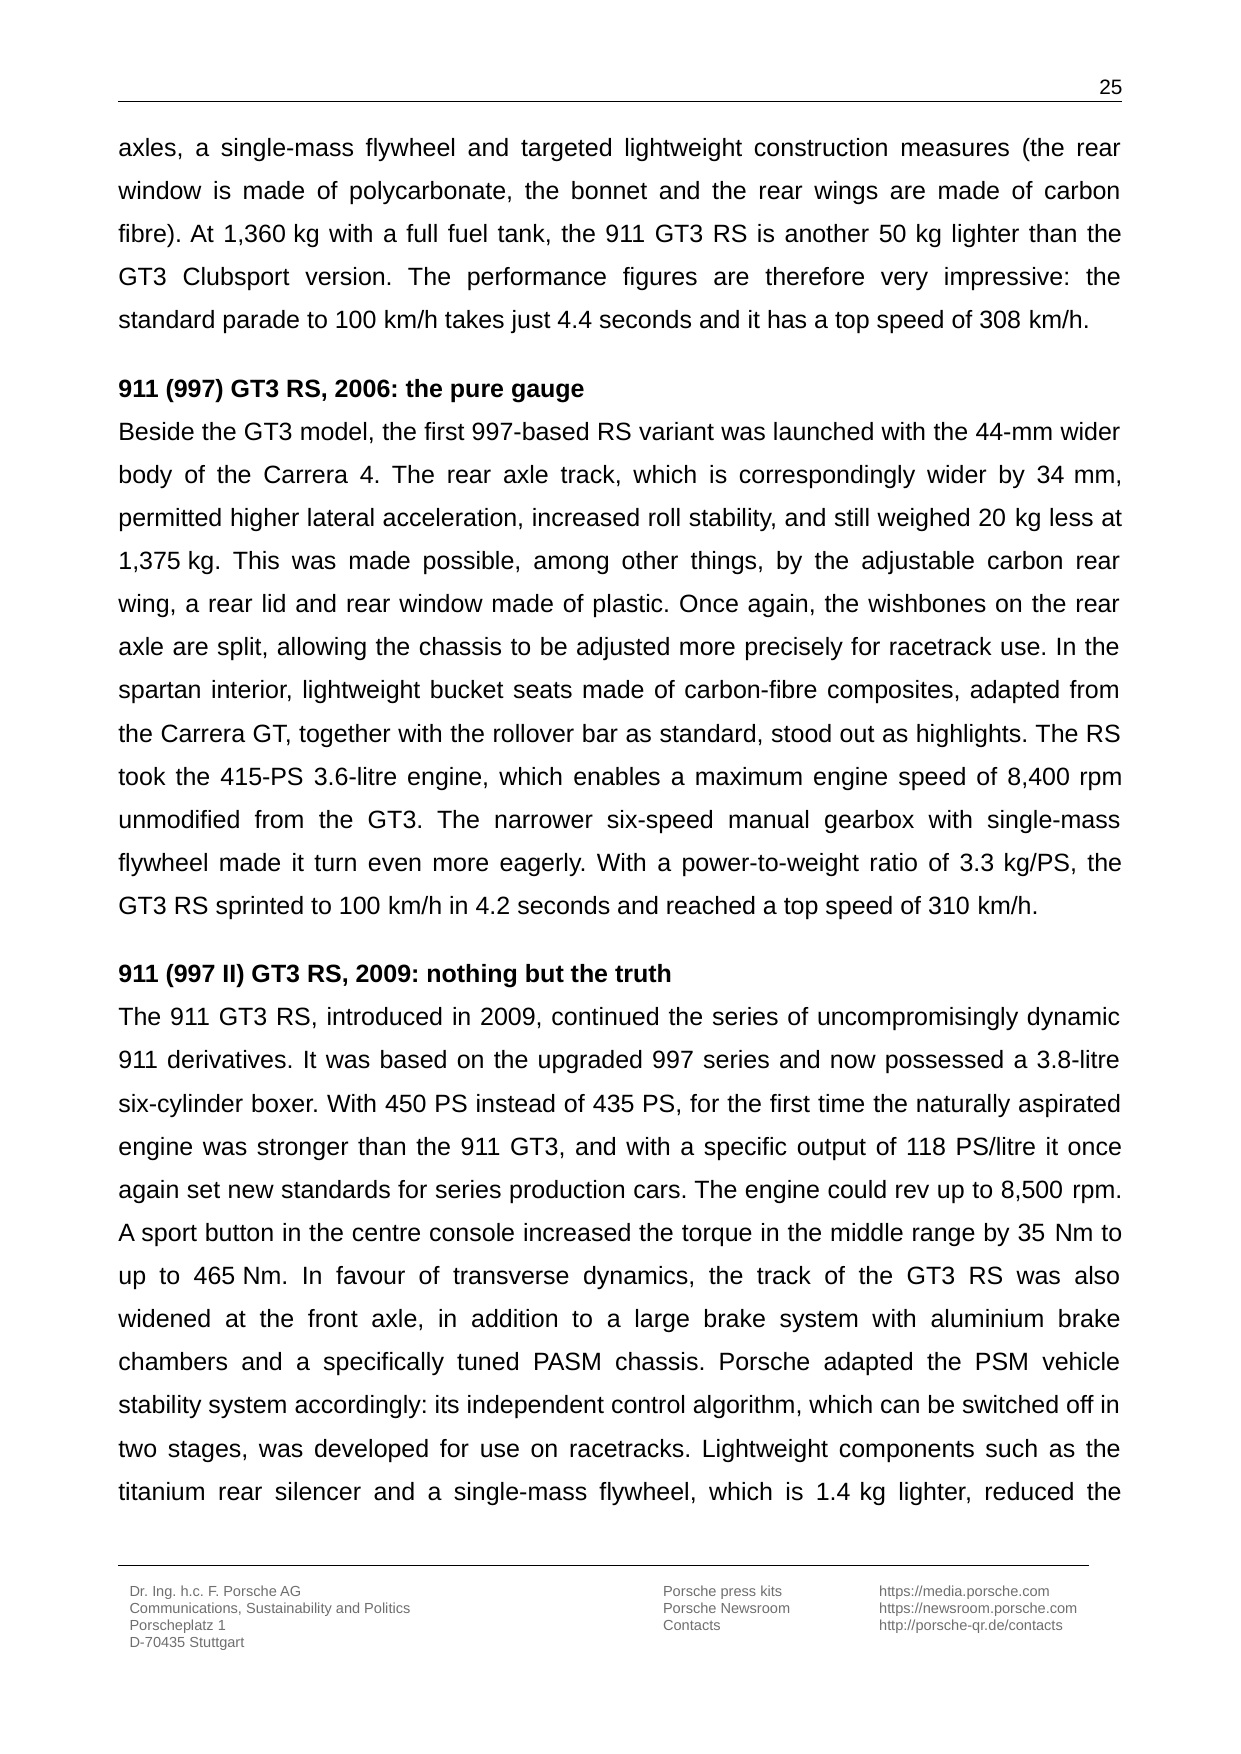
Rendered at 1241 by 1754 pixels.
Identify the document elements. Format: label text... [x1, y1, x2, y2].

text 911 (997 II) GT3 RS, 2009: nothing but the truth [118, 959, 1122, 988]
text 911 (997) GT3 RS, 2006: the pure gauge [118, 373, 1122, 402]
text Beside the GT3 model, the first 997-based RS variant was launched with the 44-mm wider body of the Carrera 4. The rear axle track, which is correspondingly wider by 34 mm, permitted higher lateral acceleration, increased roll stability, and still weighed 20 kg less at 1,375 kg. This was made possible, among other things, by the adjustable carbon rear wing, a rear lid and rear window made of plastic. Once again, the wishbones on the rear axle are split, allowing the chassis to be adjusted more precisely for racetrack use. In the spartan interior, lightweight bucket seats made of carbon-fibre composites, adapted from the Carrera GT, together with the rollover bar as standard, stood out as highlights. The RS took the 415-PS 3.6-litre engine, which enables a maximum engine speed of 8,400 rpm unmodified from the GT3. The narrower six-speed manual gearbox with single-mass flywheel made it turn even more eagerly. With a power-to-weight ratio of 3.3 kg/PS, the GT3 RS sprinted to 100 km/h in 4.2 seconds and reached a top speed of 310 km/h. [118, 417, 1122, 920]
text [118, 133, 1122, 334]
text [118, 1002, 1122, 1505]
